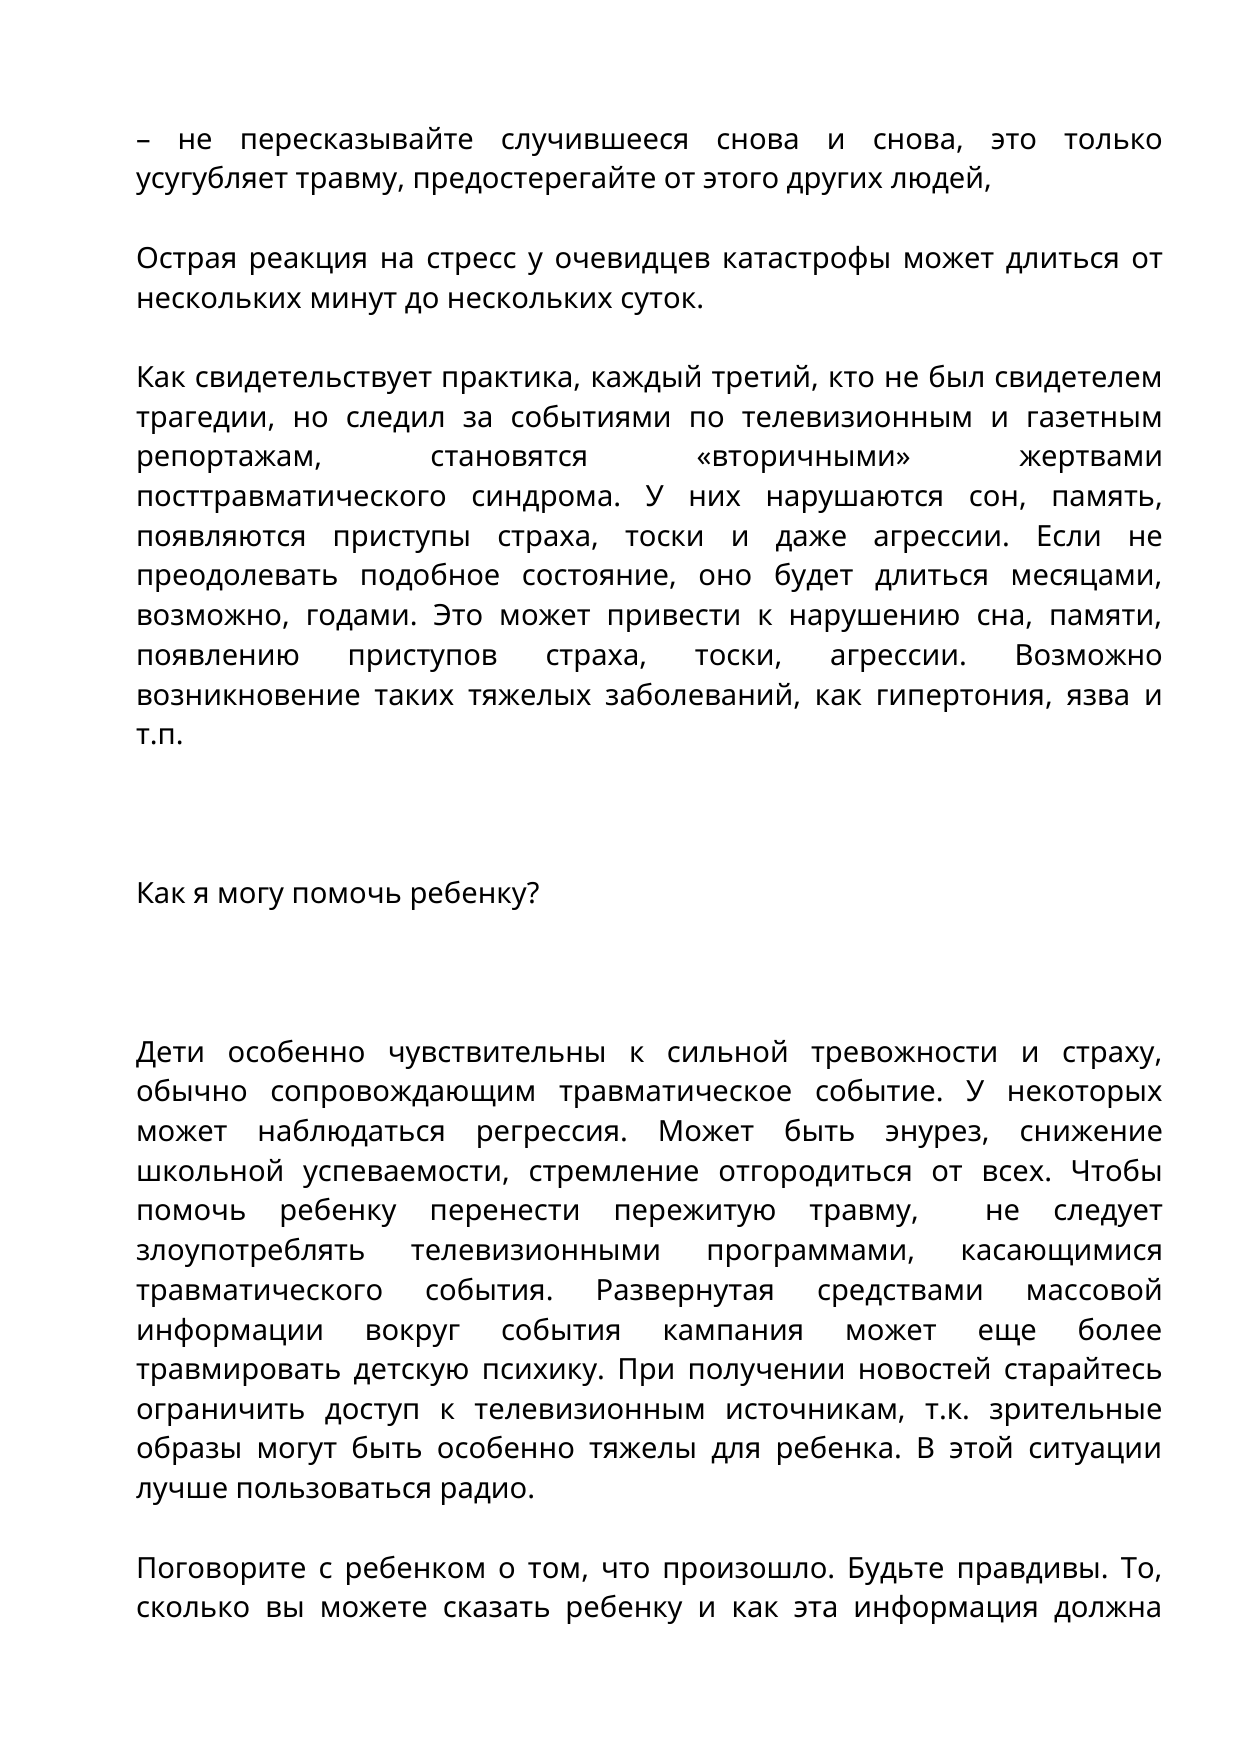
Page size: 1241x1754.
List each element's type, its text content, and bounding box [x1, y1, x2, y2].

text – не пересказывайте случившееся снова и снова, это только усугубляет травму, предостерегайте от этого других людей, [136, 118, 1163, 197]
text Острая реакция на стресс у очевидцев катастрофы может длиться от нескольких минут до нескольких суток. [136, 237, 1163, 317]
text Как я могу помочь ребенку? [136, 872, 1163, 912]
text Дети особенно чувствительны к сильной тревожности и страху, обычно сопровождающим травматическое событие. У некоторых может наблюдаться регрессия. Может быть энурез, снижение школьной успеваемости, стремление отгородиться от всех. Чтобы помочь ребенку перенести пережитую травму, не следует злоупотреблять телевизионными программами, касающимися травматического события. Развернутая средствами массовой информации вокруг события кампания может еще более травмировать детскую психику. При получении новостей старайтесь ограничить доступ к телевизионным источникам, т.к. зрительные образы могут быть особенно тяжелы для ребенка. В этой ситуации лучше пользоваться радио. [136, 1031, 1163, 1507]
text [136, 1547, 1163, 1626]
text Как свидетельствует практика, каждый третий, кто не был свидетелем трагедии, но следил за событиями по телевизионным и газетным репортажам, становятся «вторичными» жертвами посттравматического синдрома. У них нарушаются сон, память, появляются приступы страха, тоски и даже агрессии. Если не преодолевать подобное состояние, оно будет длиться месяцами, возможно, годами. Это может привести к нарушению сна, памяти, появлению приступов страха, тоски, агрессии. Возможно возникновение таких тяжелых заболеваний, как гипертония, язва и т.п. [136, 356, 1163, 753]
